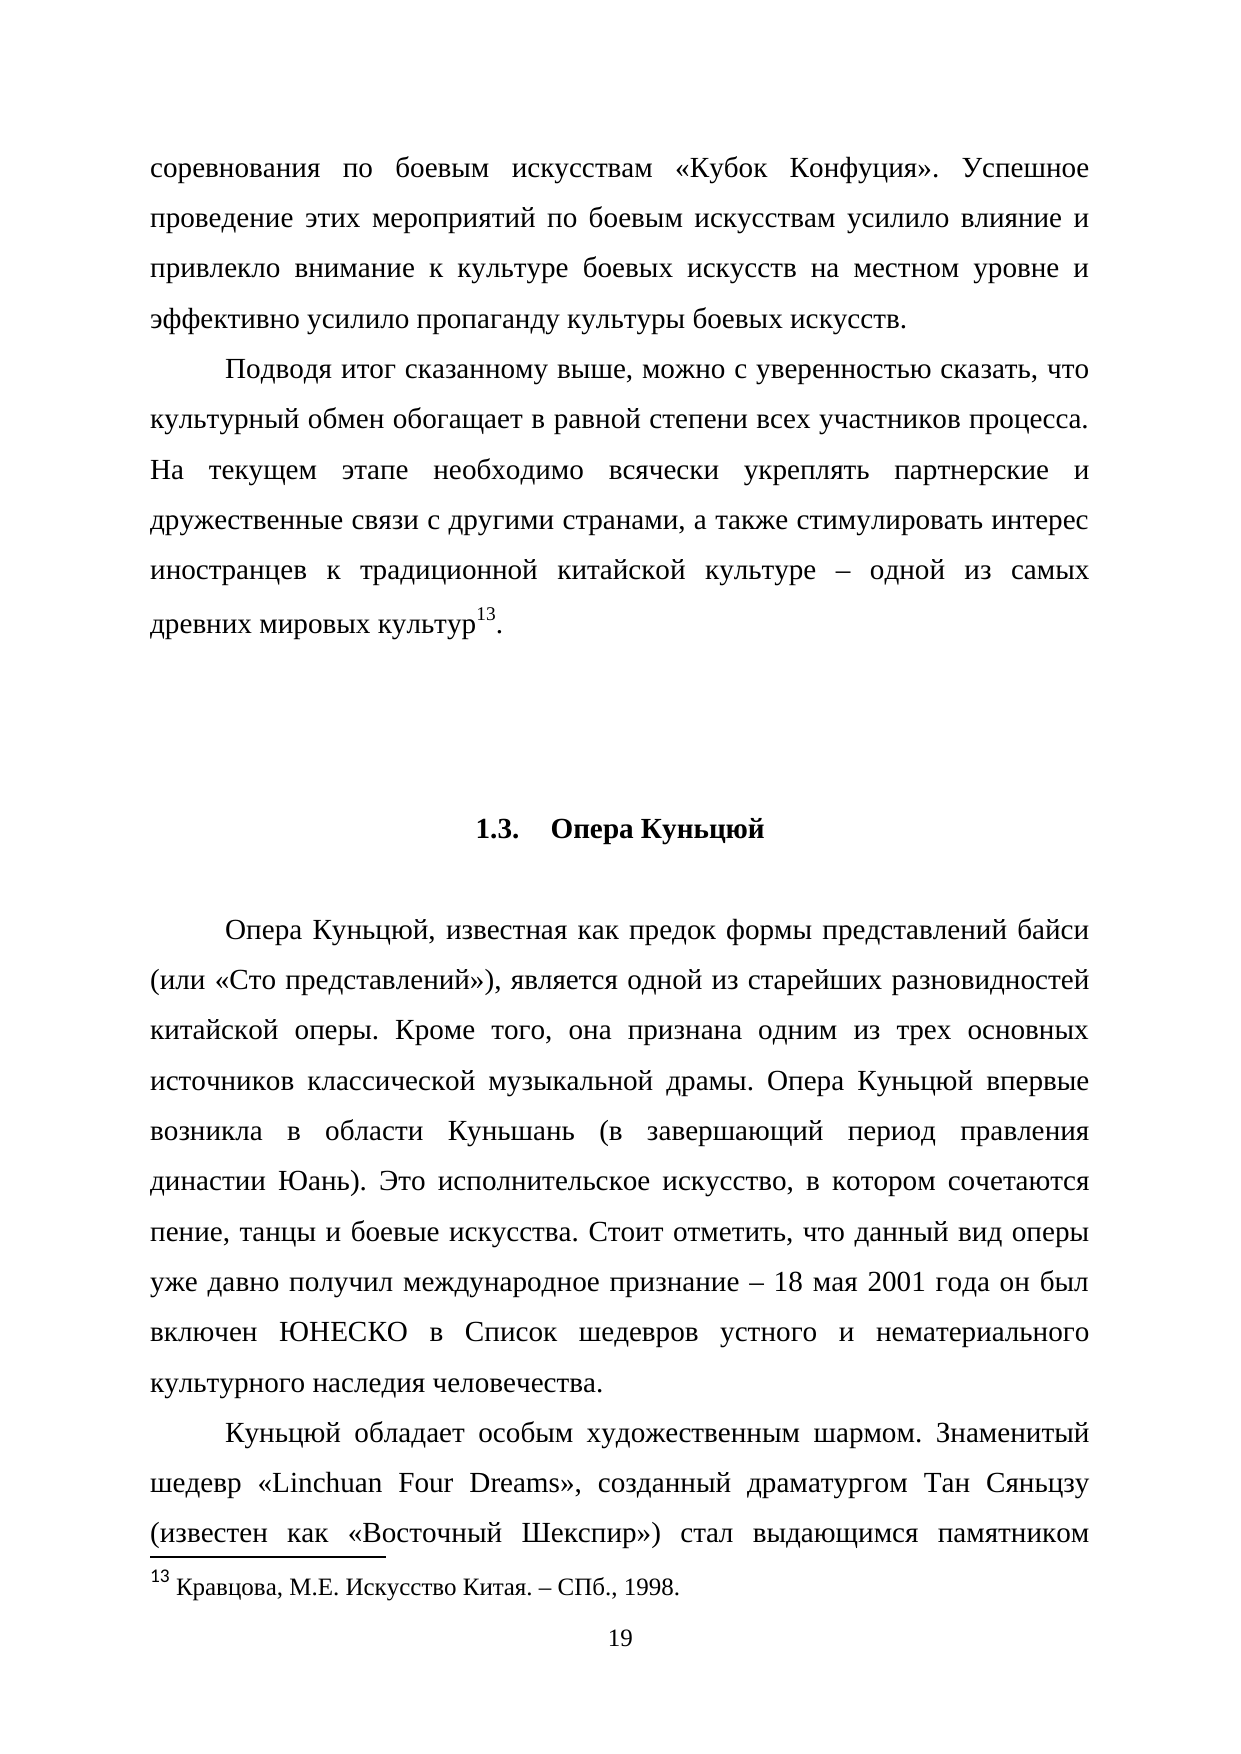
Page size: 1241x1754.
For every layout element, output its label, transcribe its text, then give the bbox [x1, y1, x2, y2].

text Опера Куньцюй, известная как предок формы представлений байси (или «Сто представлений»), является одной из старейших разновидностей китайской оперы. Кроме того, она признана одним из трех основных источников классической музыкальной драмы. Опера Куньцюй впервые возникла в области Куньшань (в завершающий период правления династии Юань). Это исполнительское искусство, в котором сочетаются пение, танцы и боевые искусства. Стоит отметить, что данный вид оперы уже давно получил международное признание – 18 мая 2001 года он был включен ЮНЕСКО в Список шедевров устного и нематериального культурного наследия человечества. [150, 912, 1090, 1398]
text Подводя итог сказанному выше, можно с уверенностью сказать, что культурный обмен обогащает в равной степени всех участников процесса. На текущем этапе необходимо всячески укреплять партнерские и дружественные связи с другими странами, а также стимулировать интерес иностранцев к традиционной китайской культуре – одной из самых древних мировых культур. [150, 351, 1090, 641]
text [150, 1415, 1090, 1549]
text 1.3. Опера Куньцюй [150, 811, 1090, 845]
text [150, 150, 1090, 334]
